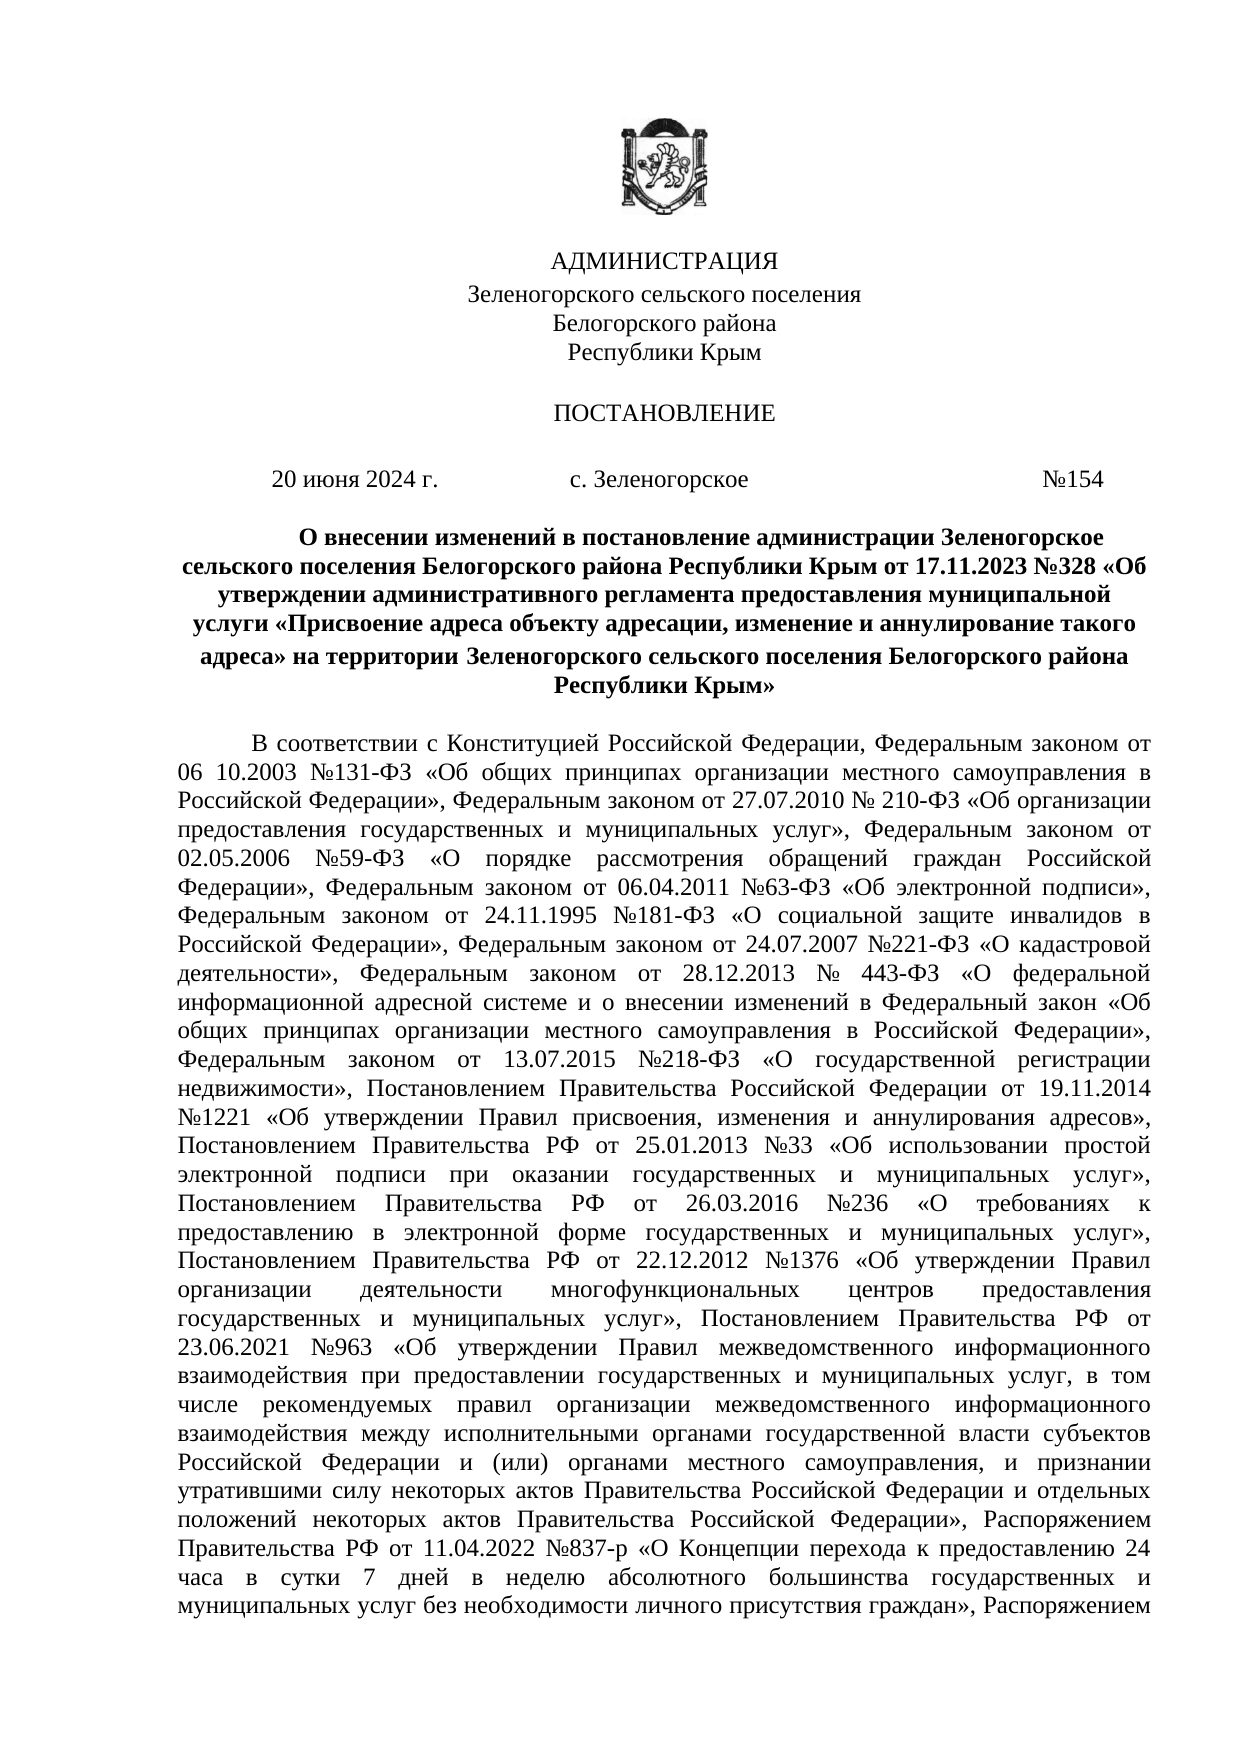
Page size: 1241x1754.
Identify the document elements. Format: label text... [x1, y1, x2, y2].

text Белогорского района [177, 308, 1152, 337]
text О внесении изменений в постановление администрации Зеленогорское сельского поселения Белогорского района Республики Крым от 17.11.2023 №328 «Об утверждении административного регламента предоставления муниципальной услуги «Присвоение адреса объекту адресации, изменение и аннулирование такого адреса» на территории Зеленогорского сельского поселения Белогорского района Республики Крым» [177, 522, 1152, 699]
text Зеленогорского сельского поселения [177, 279, 1152, 308]
text АДМИНИСТРАЦИЯ [177, 246, 1152, 275]
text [177, 728, 1152, 1619]
text Республики Крым [177, 337, 1152, 365]
text 20 июня 2024 г. с. Зеленогорское №154 [177, 464, 1152, 493]
text ПОСТАНОВЛЕНИЕ [177, 398, 1152, 427]
picture [621, 118, 708, 215]
